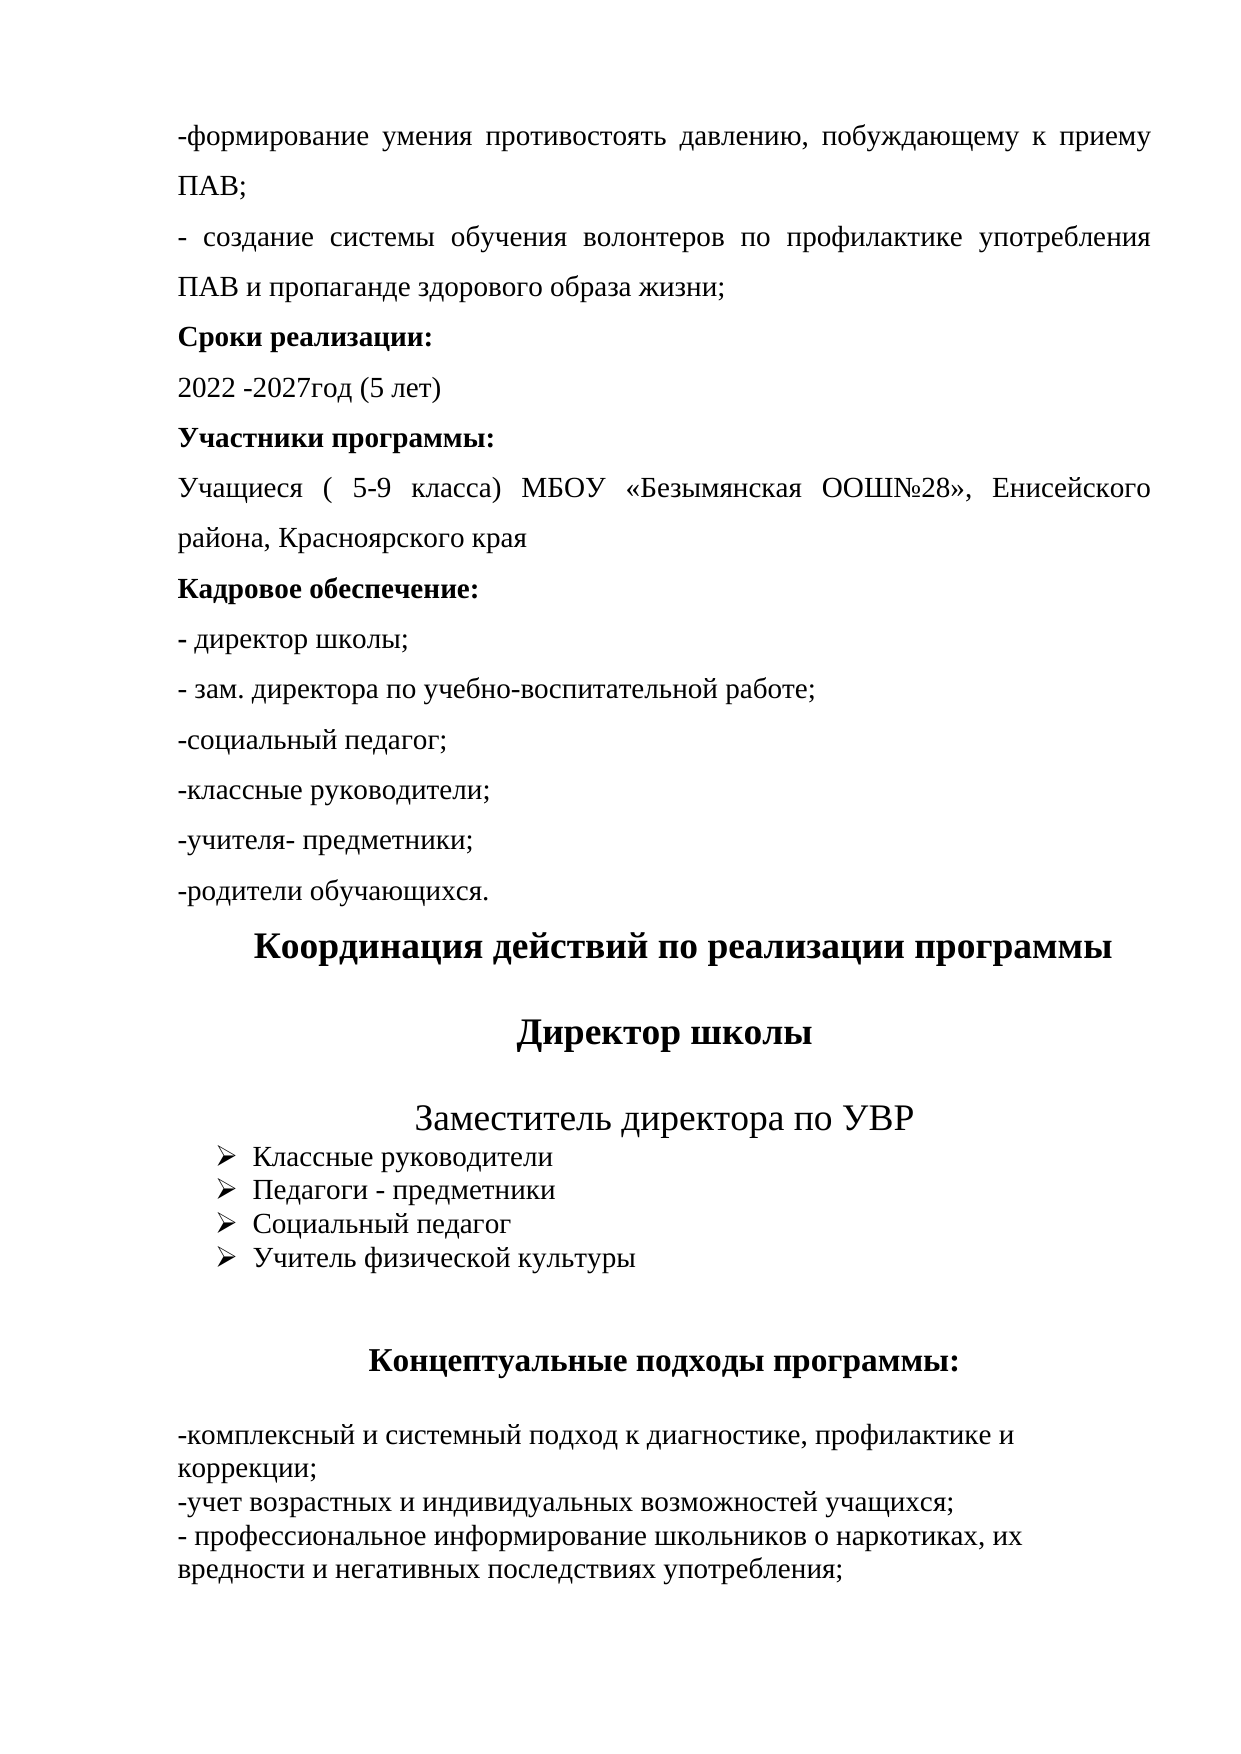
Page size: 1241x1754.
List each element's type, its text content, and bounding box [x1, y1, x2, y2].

list Учитель физической культуры [215, 1240, 1152, 1273]
text Участники программы: [177, 420, 1152, 453]
text -формирование умения противостоять давлению, побуждающему к приему ПАВ; [177, 118, 1152, 202]
text -учителя- предметники; [177, 822, 1152, 856]
text Кадровое обеспечение: [177, 571, 1152, 604]
text Учащиеся ( 5-9 класса) МБОУ «Безымянская ООШ№28», Енисейского района, Красноярского края [177, 470, 1152, 554]
text Концептуальные подходы программы: [177, 1340, 1152, 1379]
text Директор школы [177, 1009, 1152, 1052]
list Педагоги - предметники [215, 1172, 1152, 1206]
text Координация действий по реализации программы [215, 923, 1152, 966]
text -социальный педагог; [177, 722, 1152, 755]
text Сроки реализации: [177, 319, 1152, 353]
list Социальный педагог [215, 1206, 1152, 1240]
text -родители обучающихся. [177, 873, 1152, 906]
text - профессиональное информирование школьников о наркотиках, их вредности и негативных последствиях употребления; [177, 1518, 1152, 1585]
text - зам. директора по учебно-воспитательной работе; [177, 672, 1152, 705]
text -комплексный и системный подход к диагностике, профилактике и коррекции; [177, 1417, 1152, 1484]
text -классные руководители; [177, 772, 1152, 806]
text Заместитель директора по УВР [177, 1096, 1152, 1139]
text - создание системы обучения волонтеров по профилактике употребления ПАВ и пропаганде здорового образа жизни; [177, 219, 1152, 303]
text - директор школы; [177, 621, 1152, 655]
list Классные руководители [215, 1139, 1152, 1172]
text 2022 -2027год (5 лет) [177, 370, 1152, 403]
text -учет возрастных и индивидуальных возможностей учащихся; [177, 1484, 1152, 1518]
